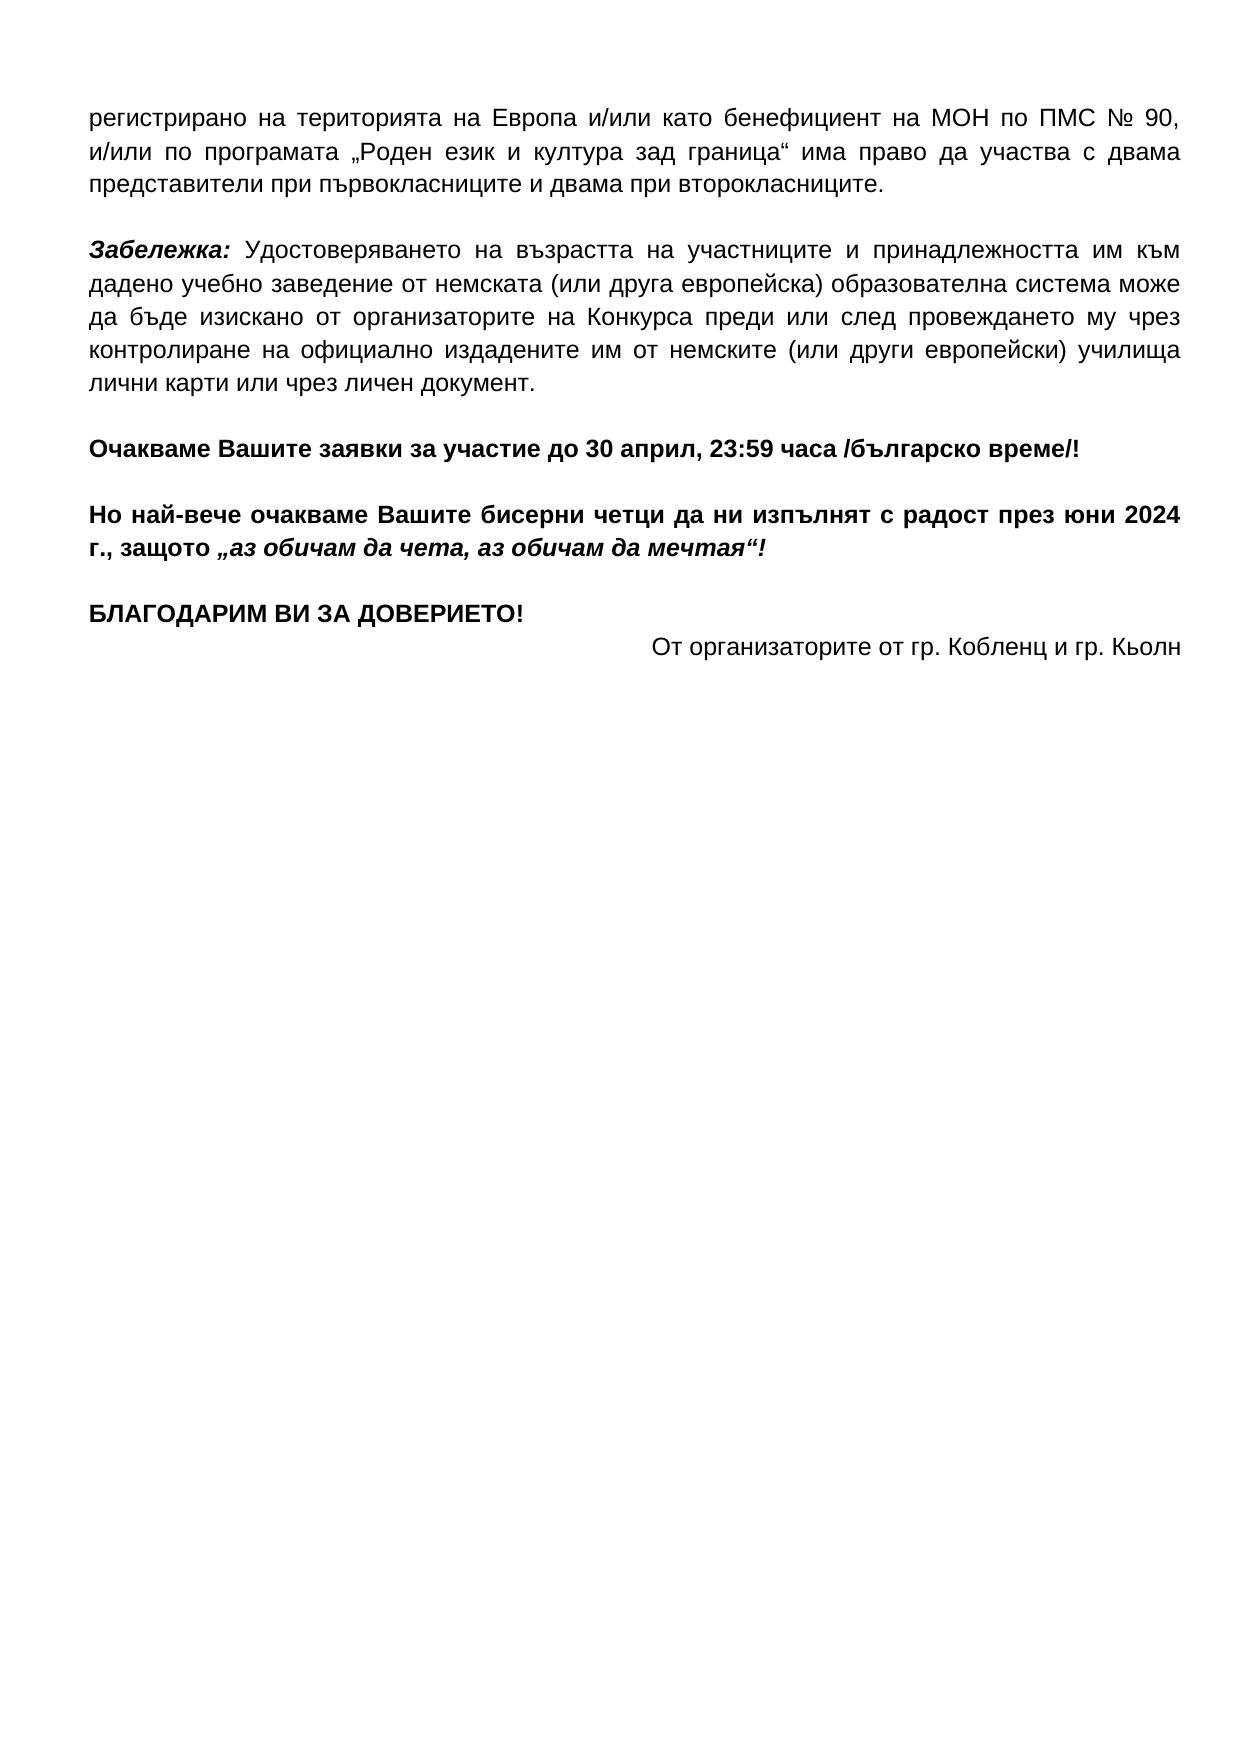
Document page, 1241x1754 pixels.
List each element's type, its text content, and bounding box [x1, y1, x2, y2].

text Очакваме Вашите заявки за участие до 30 април, 23:59 часа /българско време/! [89, 434, 1182, 462]
text БЛАГОДАРИМ ВИ ЗА ДОВЕРИЕТО! [89, 599, 1182, 627]
text От организаторите от гр. Кобленц и гр. Кьолн [89, 632, 1182, 661]
text Забележка: Удостоверяването на възрастта на участниците и принадлежността им към дадено учебно заведение от немската (или друга европейска) образователна система може да бъде изискано от организаторите на Конкурса преди или след провеждането му чрез контролиране на официално издадените им от немските (или други европейски) училища лични карти или чрез личен документ. [89, 236, 1182, 396]
text регистрирано на територията на Европа и/или като бенефициент на МОН по ПМС № 90, и/или по програмата „Роден език и култура зад граница“ има право да участва с двама представители при първокласниците и двама при второкласниците. [89, 103, 1182, 198]
text Но най-вече очакваме Вашите бисерни четци да ни изпълнят с радост през юни 2024 г., защото „аз обичам да чета, аз обичам да мечтая“! [89, 500, 1182, 561]
